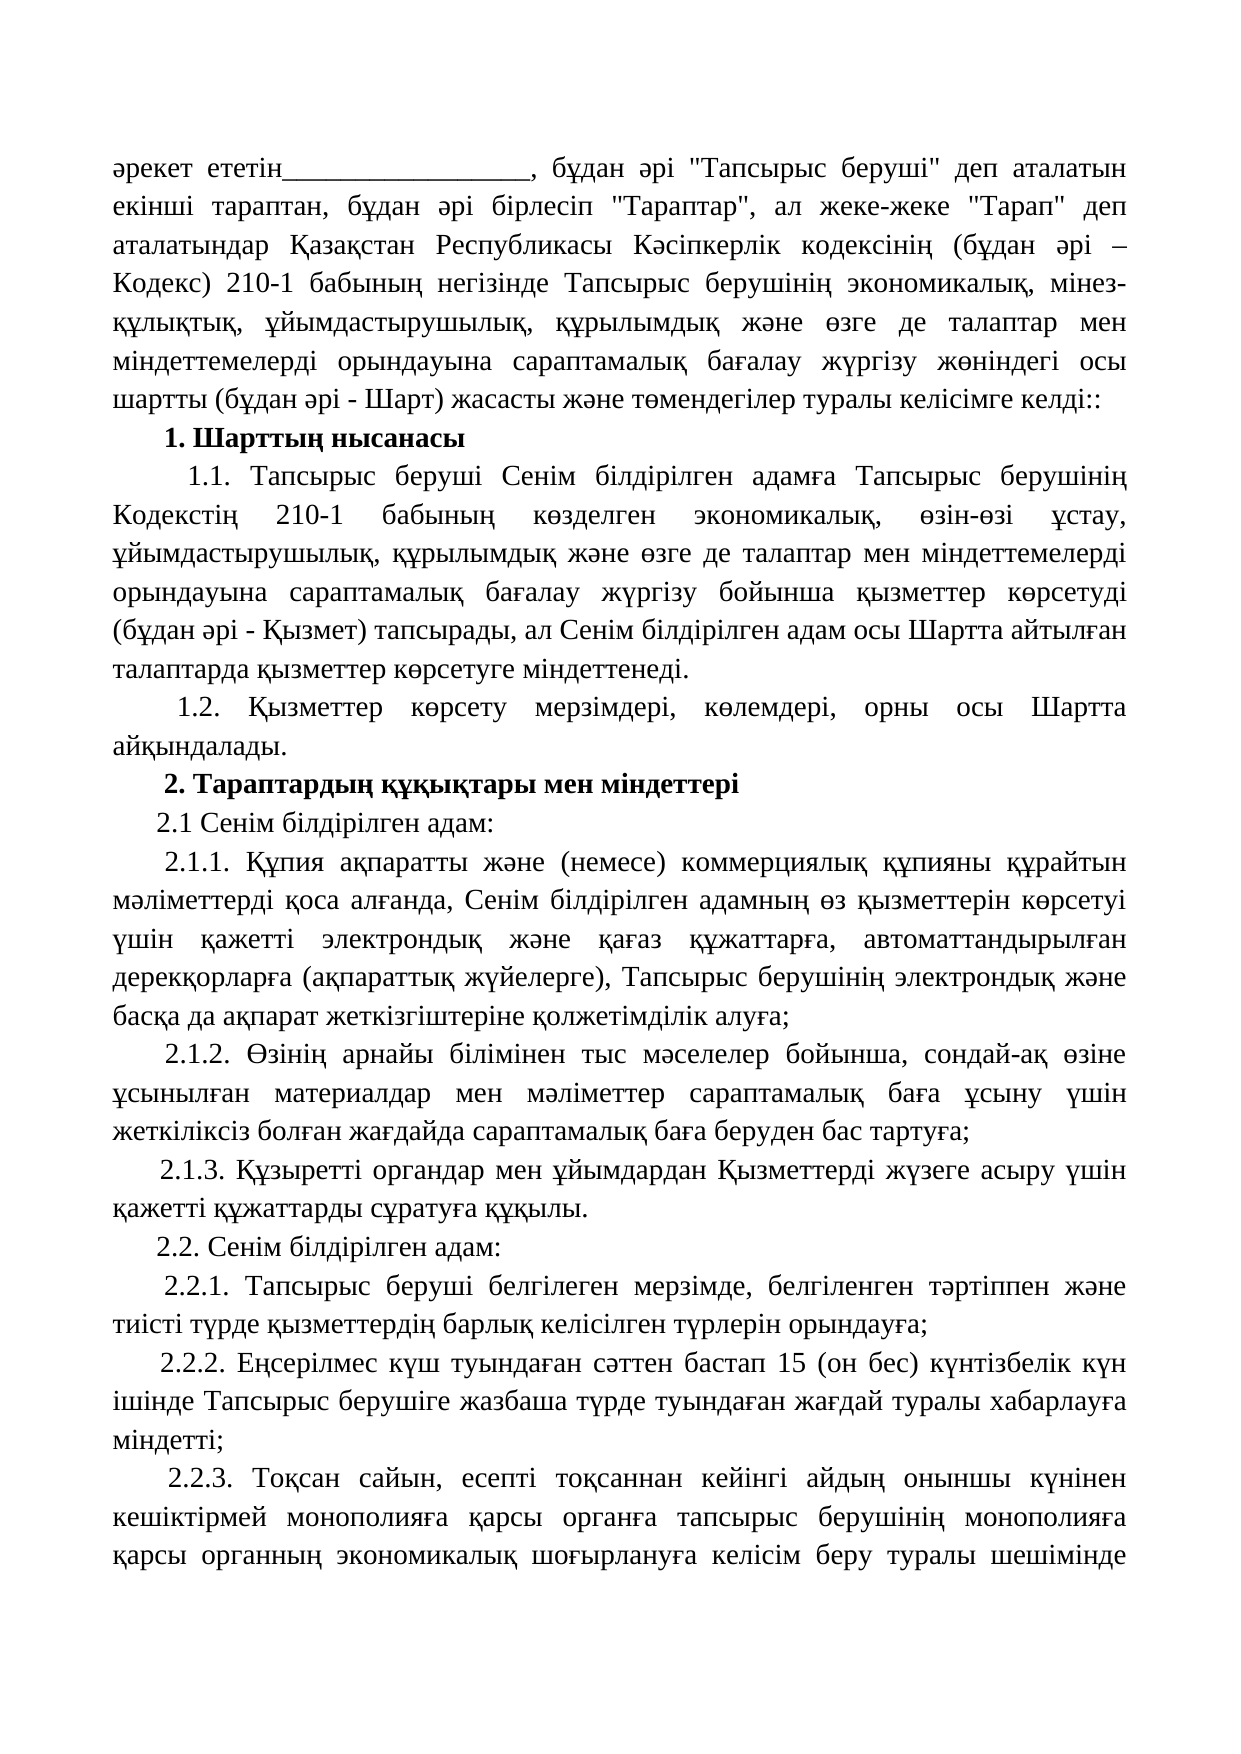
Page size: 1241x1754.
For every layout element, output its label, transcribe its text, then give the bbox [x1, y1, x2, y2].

text 1.2. Қызметтер көрсету мерзімдері, көлемдері, орны осы Шартта айқындалады. [112, 689, 1128, 762]
text 2.1.2. Өзінің арнайы білімінен тыс мәселелер бойынша, сондай-ақ өзіне ұсынылған материалдар мен мәліметтер сараптамалық баға ұсыну үшін жеткіліксіз болған жағдайда сараптамалық баға беруден бас тартуға; [112, 1036, 1128, 1147]
text 2.1 Сенім білдірілген адам: [112, 805, 1128, 839]
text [112, 1460, 1128, 1571]
text 2.1.3. Құзыретті органдар мен ұйымдардан Қызметтерді жүзеге асыру үшін қажетті құжаттарды сұратуға құқылы. [112, 1152, 1128, 1224]
text 2.2.2. Еңсерілмес күш туындаған сәттен бастап 15 (он бес) күнтізбелік күн ішінде Тапсырыс берушіге жазбаша түрде туындаған жағдай туралы хабарлауға міндетті; [112, 1345, 1128, 1455]
text 2.1.1. Құпия ақпаратты және (немесе) коммерциялық құпияны құрайтын мәліметтерді қоса алғанда, Сенім білдірілген адамның өз қызметтерін көрсетуі үшін қажетті электрондық және қағаз құжаттарға, автоматтандырылған дерекқорларға (ақпараттық жүйелерге), Тапсырыс берушінің электрондық және басқа да ақпарат жеткізгіштеріне қолжетімділік алуға; [112, 844, 1128, 1031]
text 2. Тараптардың құқықтары мен міндеттері [112, 767, 1128, 800]
text 2.2.1. Тапсырыс беруші белгілеген мерзімде, белгіленген тәртіппен және тиісті түрде қызметтердің барлық келісілген түрлерін орындауға; [112, 1268, 1128, 1340]
text 1.1. Тапсырыс беруші Сенім білдірілген адамға Тапсырыс берушінің Кодекстің 210-1 бабының көзделген экономикалық, өзін-өзі ұстау, ұйымдастырушылық, құрылымдық және өзге де талаптар мен міндеттемелерді орындауына сараптамалық бағалау жүргізу бойынша қызметтер көрсетуді (бұдан әрі - Қызмет) тапсырады, ал Сенім білдірілген адам осы Шартта айтылған талаптарда қызметтер көрсетуге міндеттенеді. [112, 458, 1128, 684]
text 1. Шарттың нысанасы [112, 420, 1128, 453]
text 2.2. Сенім білдірілген адам: [112, 1229, 1128, 1263]
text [112, 150, 1128, 415]
